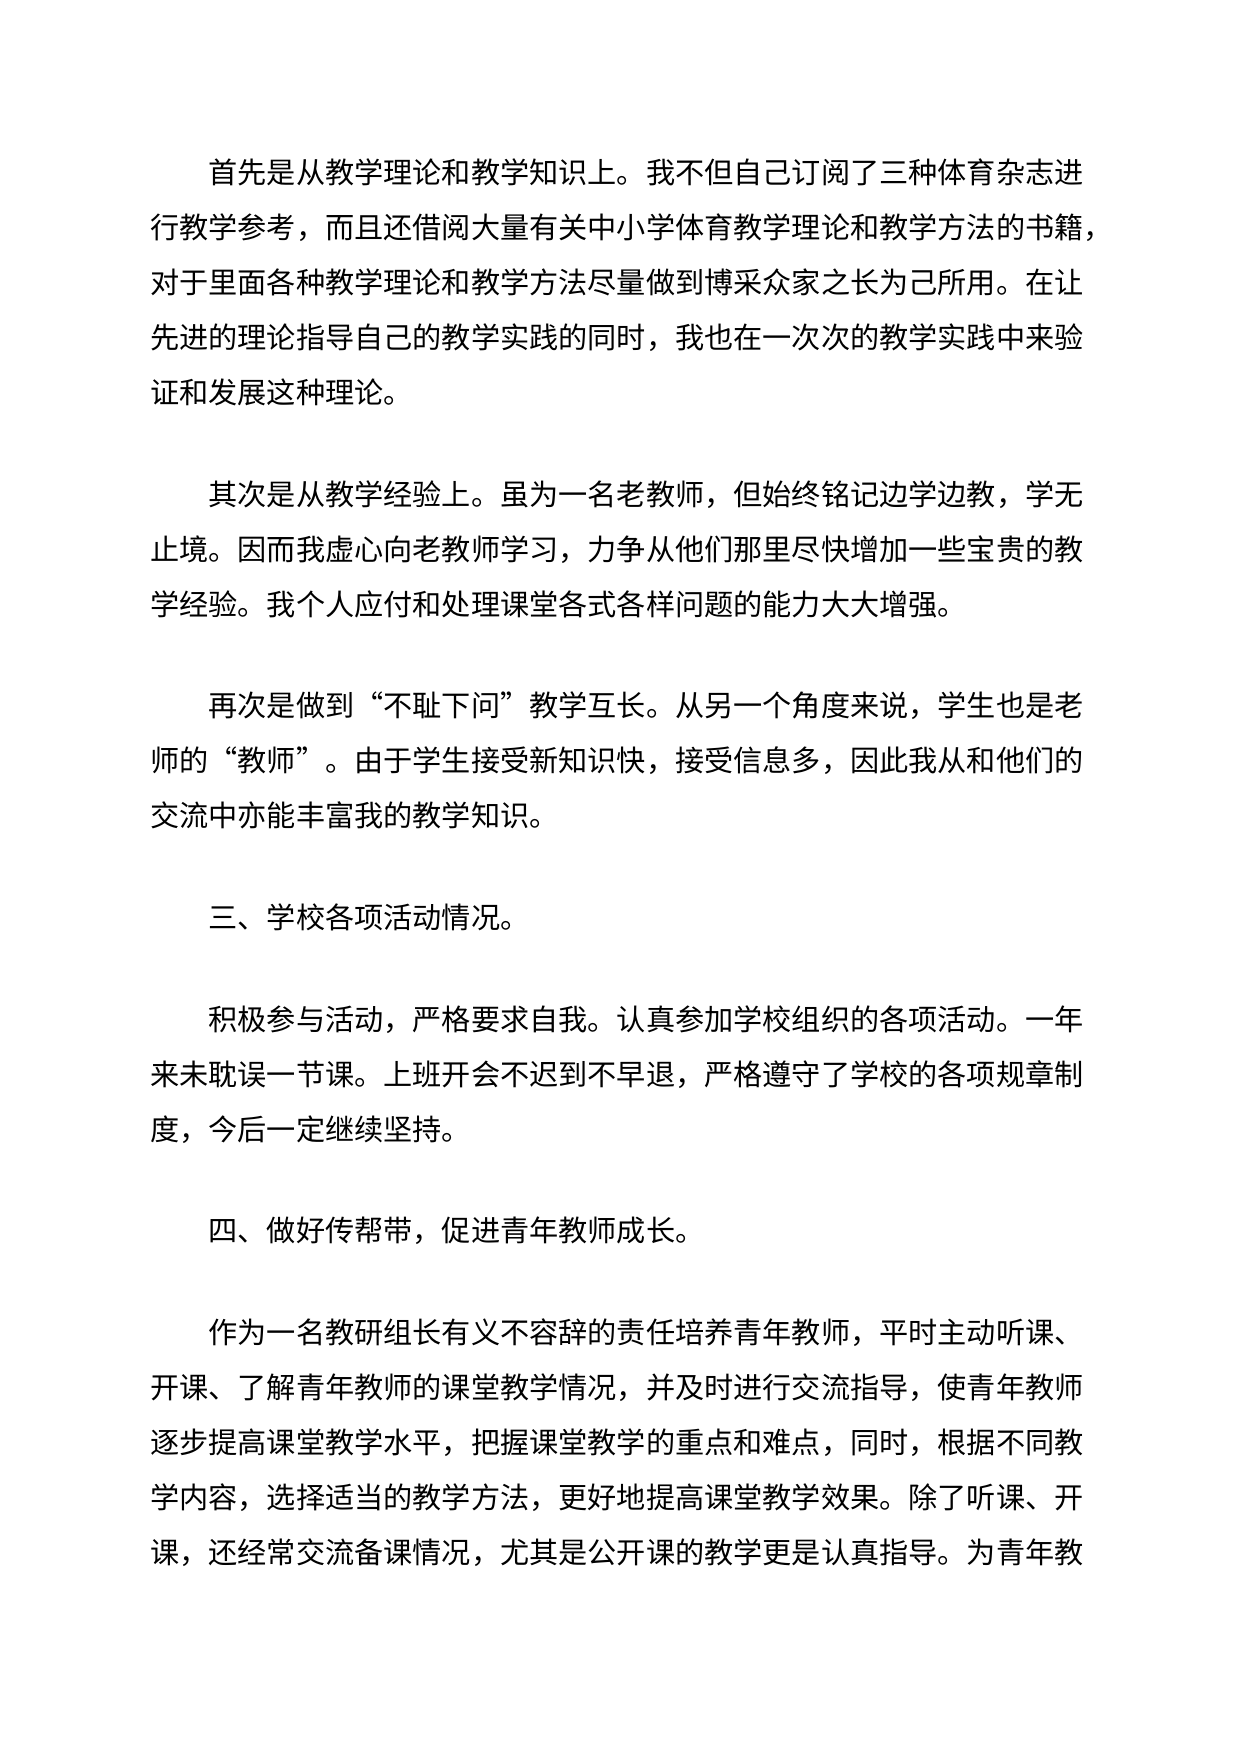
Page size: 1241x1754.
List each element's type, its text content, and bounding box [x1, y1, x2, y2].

text 积极参与活动，严格要求自我。认真参加学校组织的各项活动。一年来未耽误一节课。上班开会不迟到不早退，严格遵守了学校的各项规章制度，今后一定继续坚持。 [150, 996, 1090, 1148]
text 再次是做到“不耻下问”教学互长。从另一个角度来说，学生也是老师的“教师”。由于学生接受新知识快，接受信息多，因此我从和他们的交流中亦能丰富我的教学知识。 [150, 683, 1090, 835]
text 首先是从教学理论和教学知识上。我不但自己订阅了三种体育杂志进行教学参考，而且还借阅大量有关中小学体育教学理论和教学方法的书籍，对于里面各种教学理论和教学方法尽量做到博采众家之长为己所用。在让先进的理论指导自己的教学实践的同时，我也在一次次的教学实践中来验证和发展这种理论。 [150, 150, 1090, 412]
text 三、学校各项活动情况。 [150, 894, 1090, 937]
text 四、做好传帮带，促进青年教师成长。 [150, 1208, 1090, 1250]
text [150, 1309, 1090, 1571]
text 其次是从教学经验上。虽为一名老教师，但始终铭记边学边教，学无止境。因而我虚心向老教师学习，力争从他们那里尽快增加一些宝贵的教学经验。我个人应付和处理课堂各式各样问题的能力大大增强。 [150, 471, 1090, 623]
